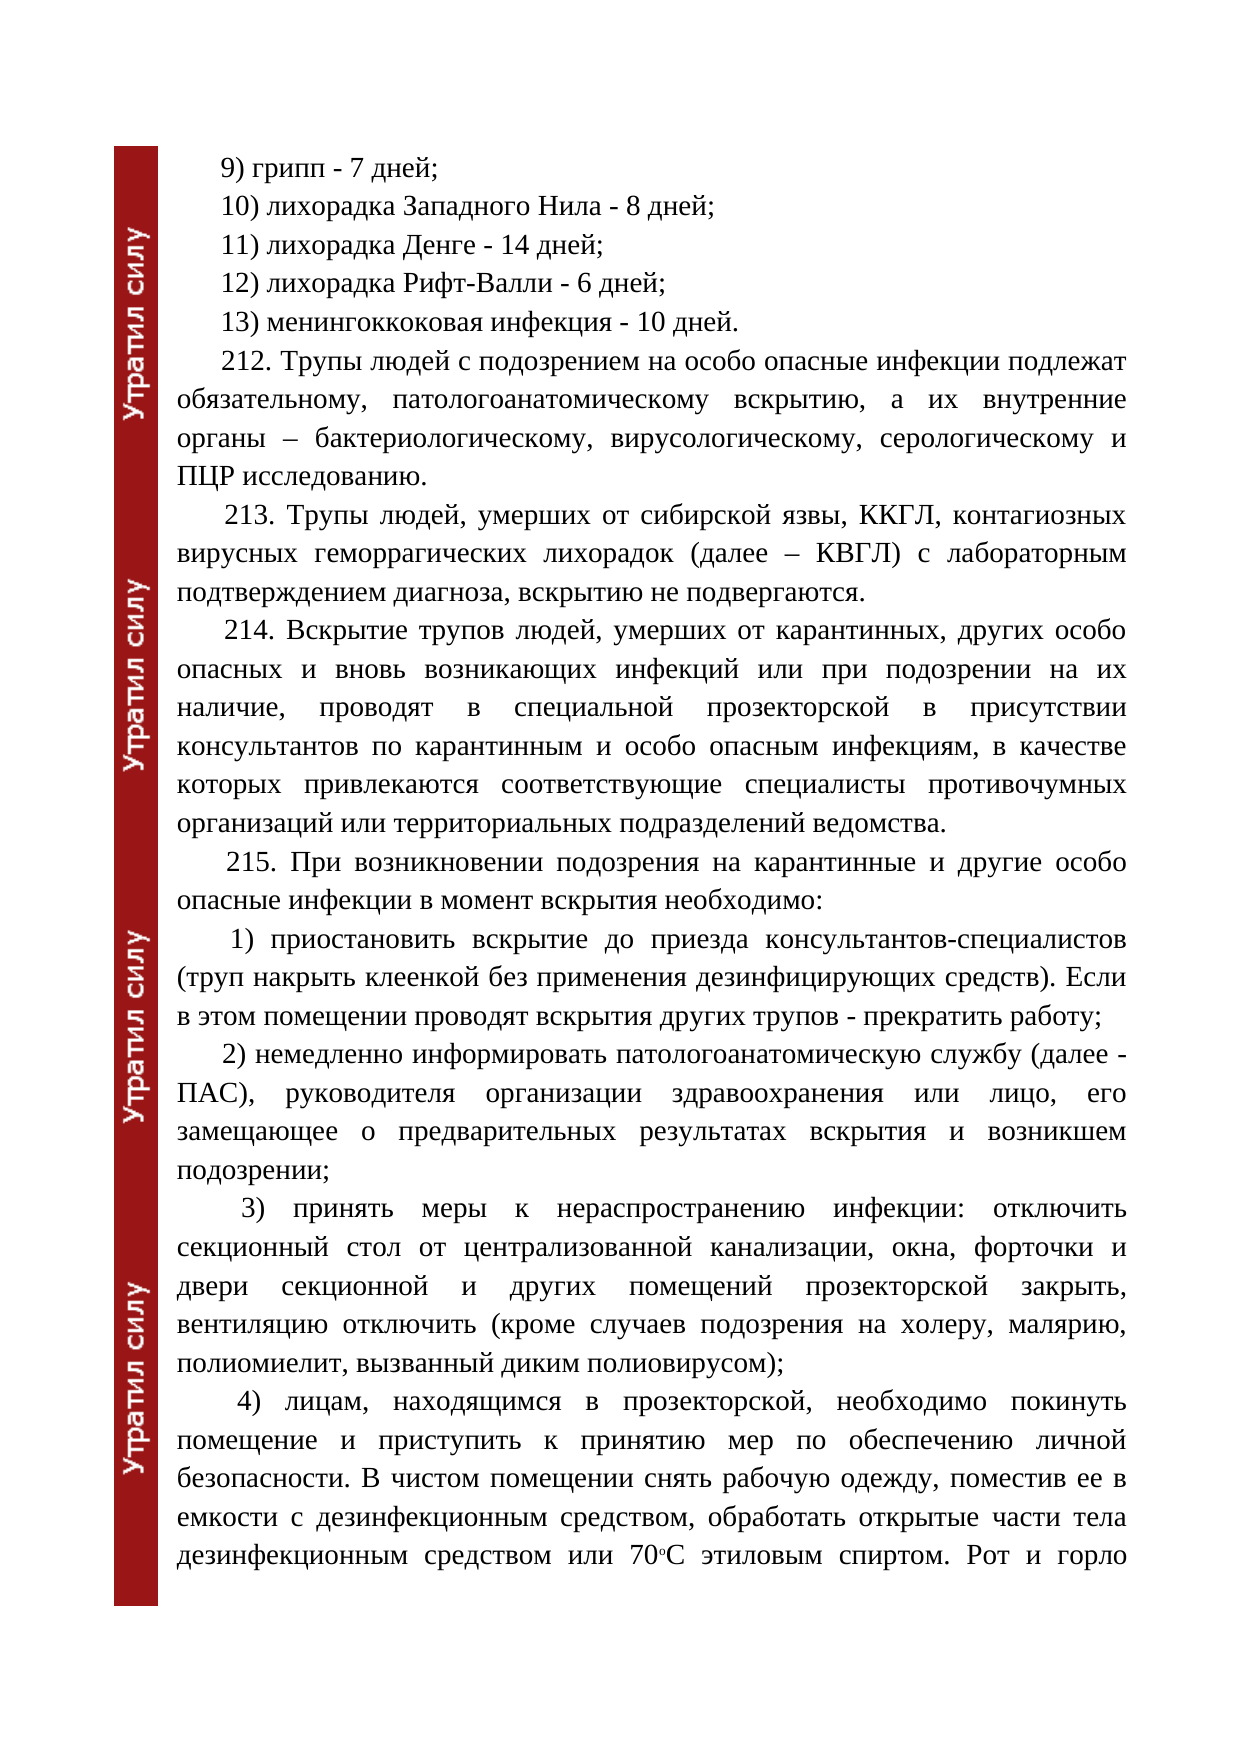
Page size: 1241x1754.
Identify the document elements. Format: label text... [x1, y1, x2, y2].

picture [114, 916, 158, 921]
picture [114, 261, 158, 266]
text 212. Трупы людей с подозрением на особо опасные инфекции подлежат обязательному, патологоанатомическому вскрытию, а их внутренние органы – бактериологическому, вирусологическому, серологическому и ПЦР исследованию. [112, 343, 1128, 492]
picture [114, 839, 158, 844]
picture [114, 1031, 158, 1036]
picture [114, 492, 158, 497]
picture [114, 1571, 158, 1606]
text 214. Вскрытие трупов людей, умерших от карантинных, других особо опасных и вновь возникающих инфекций или при подозрении на их наличие, проводят в специальной прозекторской в присутствии консультантов по карантинным и особо опасным инфекциям, в качестве которых привлекаются соответствующие специалисты противочумных организаций или территориальных подразделений ведомства. [112, 612, 1128, 839]
text 11) лихорадка Денге - 14 дней; [112, 227, 1128, 261]
text 213. Трупы людей, умерших от сибирской язвы, ККГЛ, контагиозных вирусных геморрагических лихорадок (далее – КВГЛ) с лабораторным подтверждением диагноза, вскрытию не подвергаются. [112, 497, 1128, 607]
text 1) приостановить вскрытие до приезда консультантов-специалистов (труп накрыть клеенкой без применения дезинфицирующих средств). Если в этом помещении проводят вскрытия других трупов - прекратить работу; [112, 921, 1128, 1031]
text 9) грипп - 7 дней; [112, 150, 1128, 183]
picture [114, 338, 158, 343]
picture [114, 607, 158, 612]
text 2) немедленно информировать патологоанатомическую службу (далее - ПАС), руководителя организации здравоохранения или лицо, его замещающее о предварительных результатах вскрытия и возникшем подозрении; [112, 1036, 1128, 1186]
text 3) принять меры к нераспространению инфекции: отключить секционный стол от централизованной канализации, окна, форточки и двери секционной и других помещений прозекторской закрыть, вентиляцию отключить (кроме случаев подозрения на холеру, малярию, полиомиелит, вызванный диким полиовирусом); [112, 1191, 1128, 1378]
picture [114, 1186, 158, 1191]
picture [114, 1378, 158, 1383]
text 13) менингоккоковая инфекция - 10 дней. [112, 304, 1128, 338]
picture [114, 299, 158, 304]
text 215. При возникновении подозрения на карантинные и другие особо опасные инфекции в момент вскрытия необходимо: [112, 844, 1128, 916]
picture [114, 183, 158, 188]
picture [114, 146, 158, 150]
text 10) лихорадка Западного Нила - 8 дней; [112, 188, 1128, 222]
text 12) лихорадка Рифт-Валли - 6 дней; [112, 266, 1128, 299]
picture [114, 222, 158, 227]
